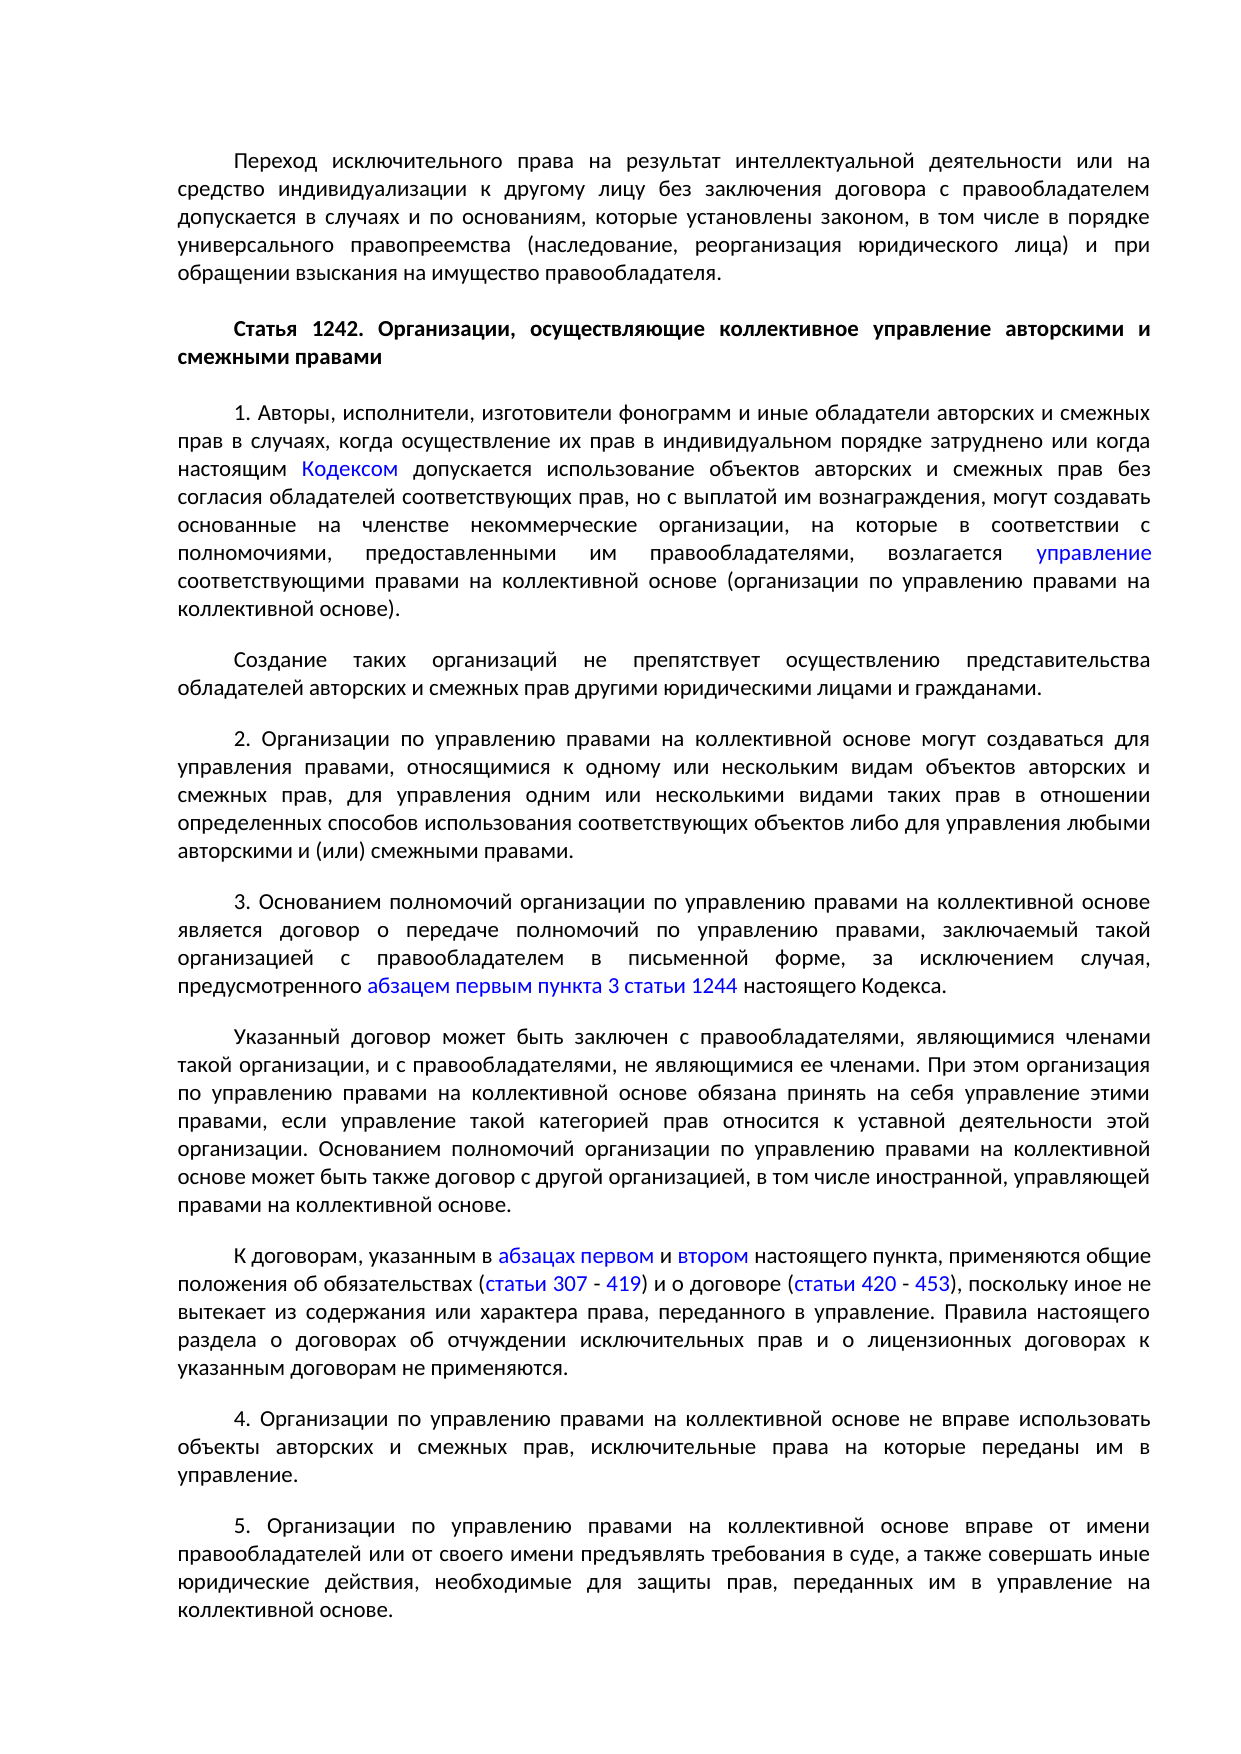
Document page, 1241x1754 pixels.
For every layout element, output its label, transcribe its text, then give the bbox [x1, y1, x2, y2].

text Переход исключительного права на результат интеллектуальной деятельности или на средство индивидуализации к другому лицу без заключения договора с правообладателем допускается в случаях и по основаниям, которые установлены законом, в том числе в порядке универсального правопреемства (наследование, реорганизация юридического лица) и при обращении взыскания на имущество правообладателя. [177, 146, 1152, 286]
text 2. Организации по управлению правами на коллективной основе могут создаваться для управления правами, относящимися к одному или нескольким видам объектов авторских и смежных прав, для управления одним или несколькими видами таких прав в отношении определенных способов использования соответствующих объектов либо для управления любыми авторскими и (или) смежными правами. [177, 724, 1152, 864]
text Указанный договор может быть заключен с правообладателями, являющимися членами такой организации, и с правообладателями, не являющимися ее членами. При этом организация по управлению правами на коллективной основе обязана принять на себя управление этими правами, если управление такой категорией прав относится к уставной деятельности этой организации. Основанием полномочий организации по управлению правами на коллективной основе может быть также договор с другой организацией, в том числе иностранной, управляющей правами на коллективной основе. [177, 1022, 1152, 1218]
text Статья 1242. Организации, осуществляющие коллективное управление авторскими и смежными правами [177, 314, 1152, 370]
text 1. Авторы, исполнители, изготовители фонограмм и иные обладатели авторских и смежных прав в случаях, когда осуществление их прав в индивидуальном порядке затруднено или когда настоящим Кодексом допускается использование объектов авторских и смежных прав без согласия обладателей соответствующих прав, но с выплатой им вознаграждения, могут создавать основанные на членстве некоммерческие организации, на которые в соответствии с полномочиями, предоставленными им правообладателями, возлагается управление соответствующими правами на коллективной основе (организации по управлению правами на коллективной основе). [177, 398, 1152, 622]
text К договорам, указанным в абзацах первом и втором настоящего пункта, применяются общие положения об обязательствах (статьи 307 - 419) и о договоре (статьи 420 - 453), поскольку иное не вытекает из содержания или характера права, переданного в управление. Правила настоящего раздела о договорах об отчуждении исключительных прав и о лицензионных договорах к указанным договорам не применяются. [177, 1241, 1152, 1382]
text 5. Организации по управлению правами на коллективной основе вправе от имени правообладателей или от своего имени предъявлять требования в суде, а также совершать иные юридические действия, необходимые для защиты прав, переданных им в управление на коллективной основе. [177, 1511, 1152, 1623]
text 3. Основанием полномочий организации по управлению правами на коллективной основе является договор о передаче полномочий по управлению правами, заключаемый такой организацией с правообладателем в письменной форме, за исключением случая, предусмотренного абзацем первым пункта 3 статьи 1244 настоящего Кодекса. [177, 887, 1152, 999]
text 4. Организации по управлению правами на коллективной основе не вправе использовать объекты авторских и смежных прав, исключительные права на которые переданы им в управление. [177, 1404, 1152, 1488]
text Создание таких организаций не препятствует осуществлению представительства обладателей авторских и смежных прав другими юридическими лицами и гражданами. [177, 645, 1152, 701]
